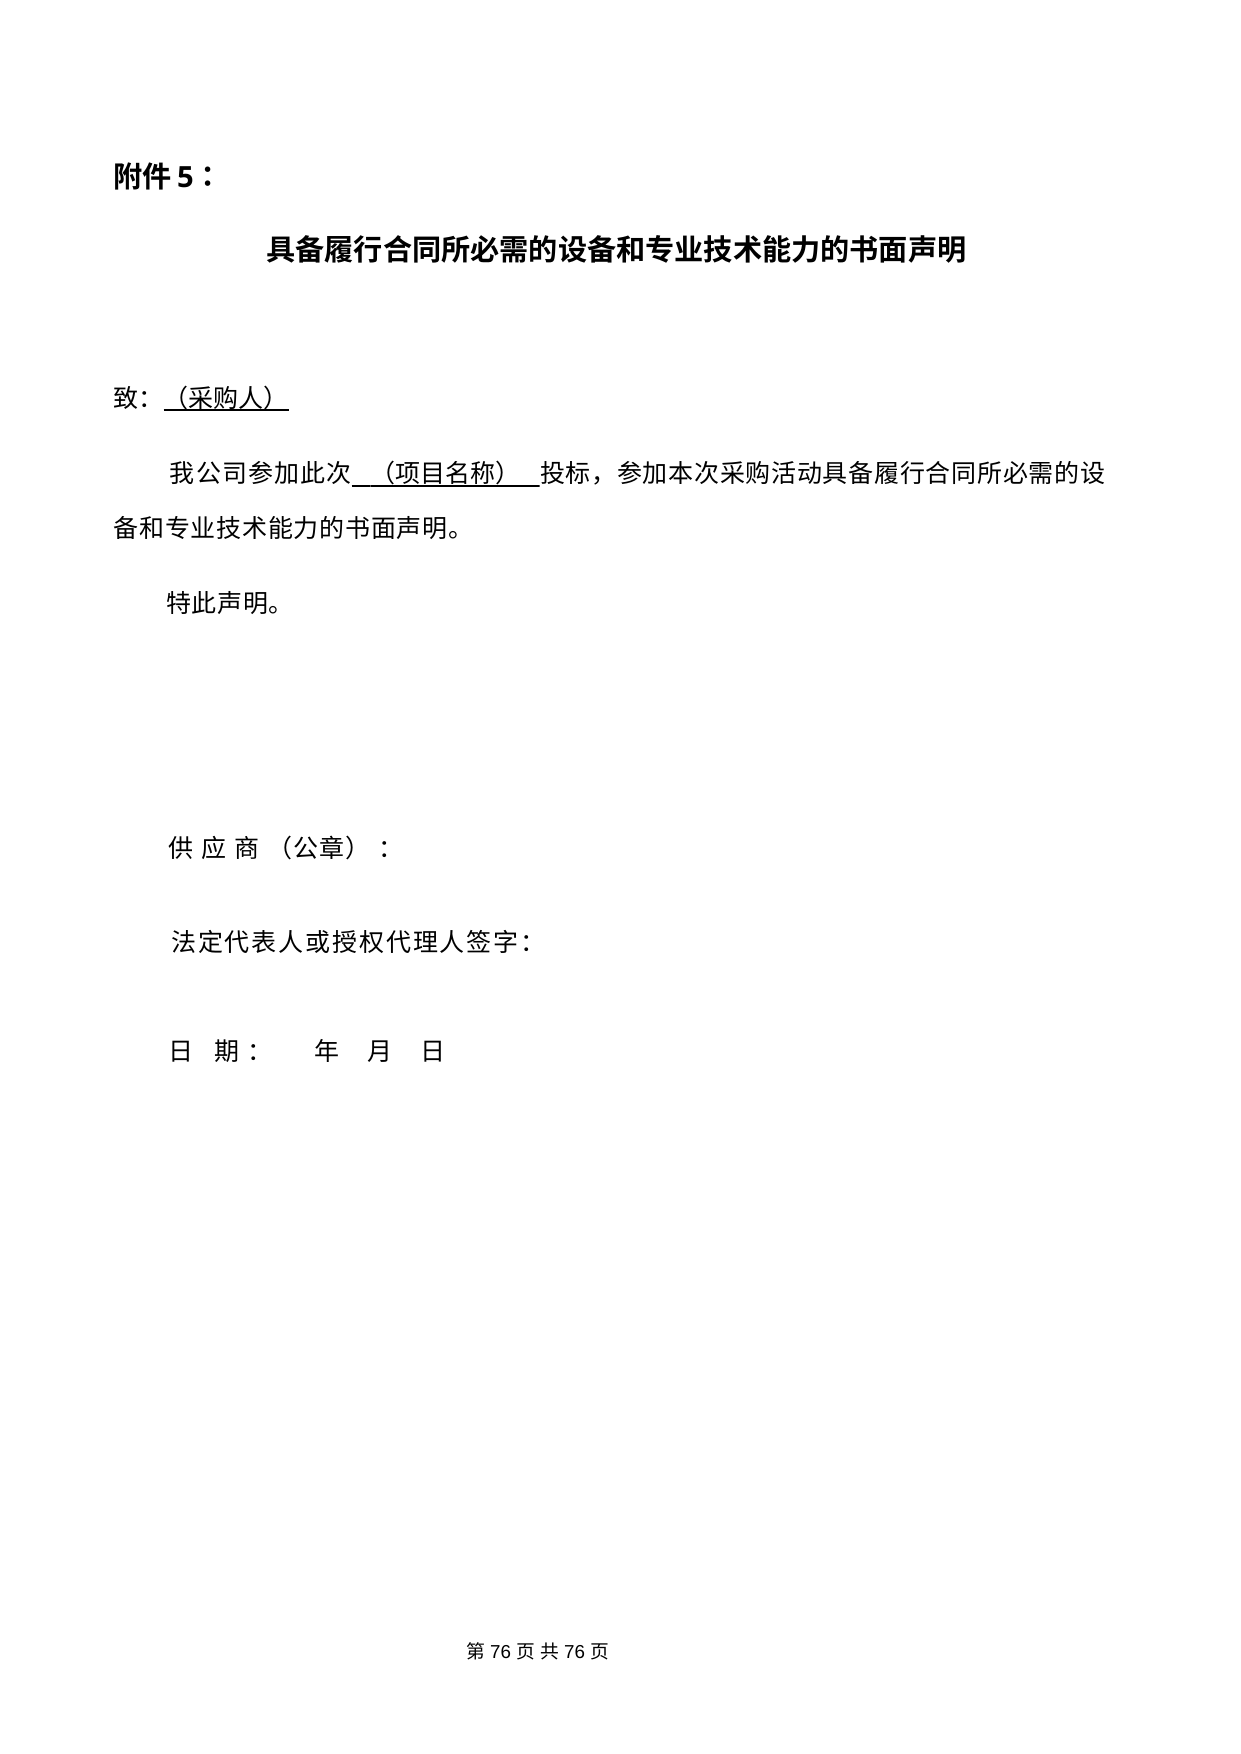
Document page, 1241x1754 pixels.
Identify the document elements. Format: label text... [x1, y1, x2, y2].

text 致：（采购人） [113, 378, 1119, 415]
text 供 应 商 （公章） ： [113, 829, 1119, 865]
text 日 期 ： 年 月 日 [113, 1016, 1119, 1068]
text 我公司参加此次 （项目名称） 投标，参加本次采购活动具备履行合同所必需的设备和专业技术能力的书面声明。 [113, 454, 1119, 544]
text 特此声明。 [113, 583, 1119, 619]
text 具备履行合同所必需的设备和专业技术能力的书面声明 [113, 226, 1119, 269]
text 法定代表人或授权代理人签字： [113, 922, 1119, 958]
text 附件5： [113, 153, 1119, 196]
